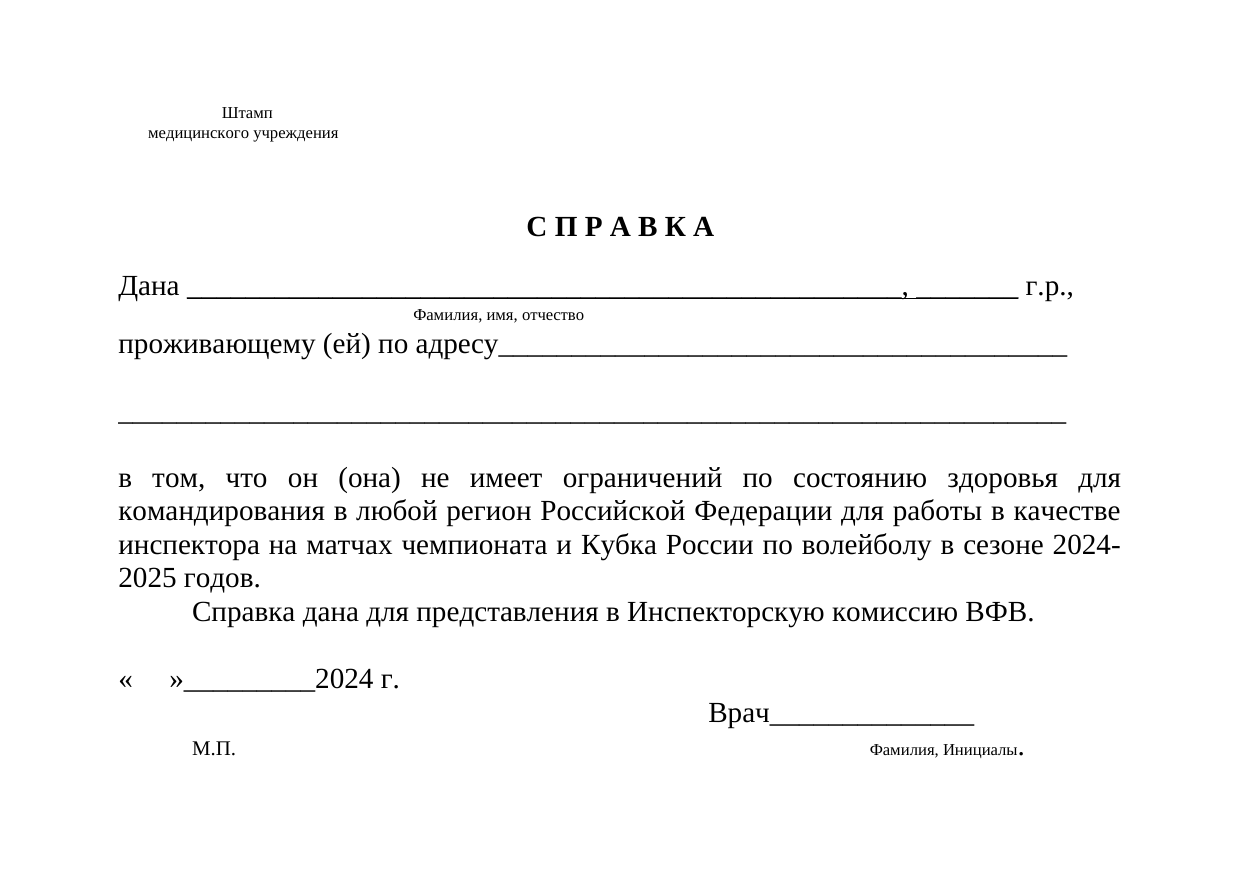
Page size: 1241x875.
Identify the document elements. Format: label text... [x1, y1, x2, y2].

text М.П. Фамилия, Инициалы. [118, 728, 1122, 762]
text Справка дана для представления в Инспекторскую комиссию ВФВ. [118, 594, 1122, 628]
text Врач______________ [634, 695, 1122, 728]
text Штамп [192, 103, 1122, 122]
text в том, что он (она) не имеет ограничений по состоянию здоровья для командирования в любой регион Российской Федерации для работы в качестве инспектора на матчах чемпионата и Кубка России по волейболу в сезоне 2024-2025 годов. [118, 460, 1122, 594]
text « »_________2024 г. [118, 661, 1122, 695]
text С П Р А В К А [118, 209, 1122, 242]
text _________________________________________________________________ [118, 393, 1122, 426]
text Фамилия, имя, отчество [118, 301, 1122, 326]
text медицинского учреждения [118, 122, 1122, 142]
text Дана _________________________________________________, _______ г.р., [135, 276, 1122, 301]
text проживающему (ей) по адресу_______________________________________ [118, 326, 1122, 359]
